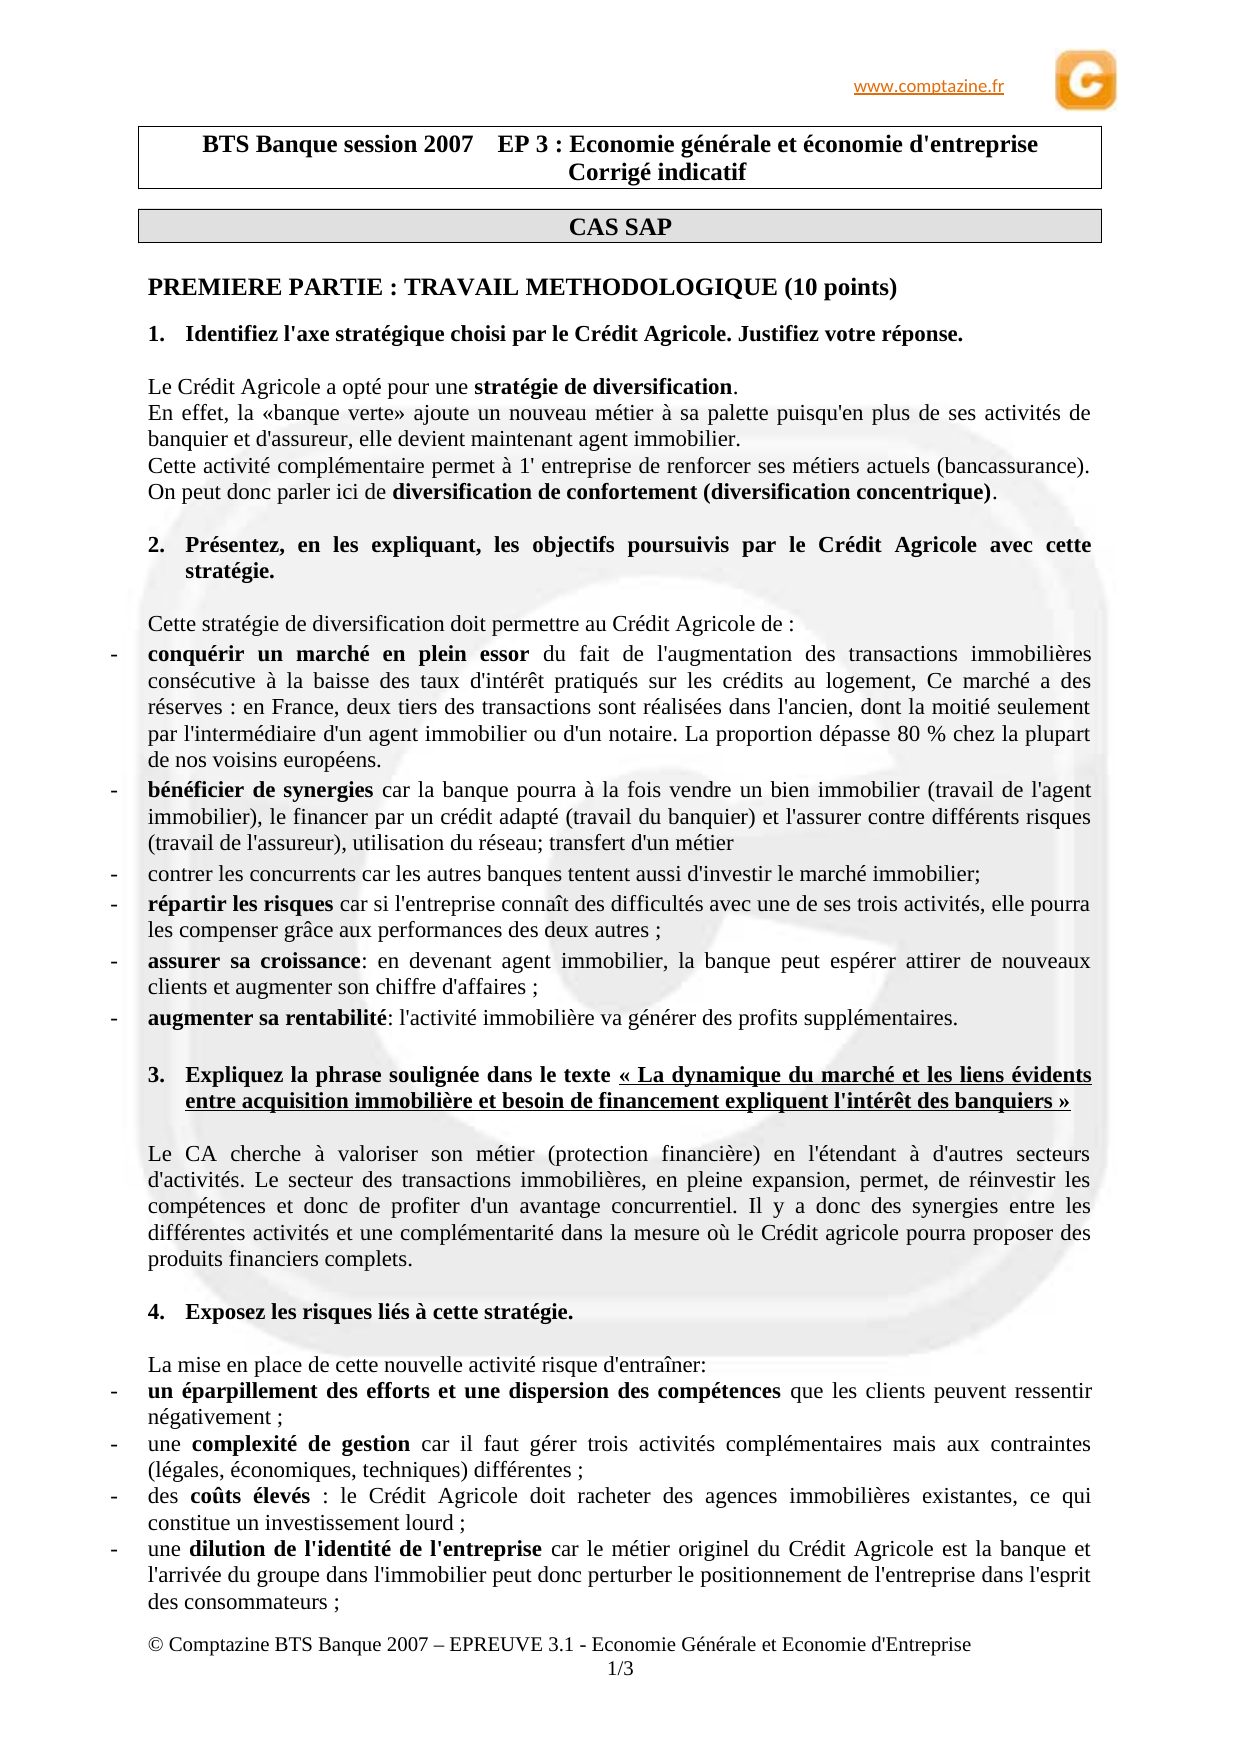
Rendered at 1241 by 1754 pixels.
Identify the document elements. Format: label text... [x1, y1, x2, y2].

list conquérir un marché en plein essor du fait de l'augmentation des transactions immobilières consécutive à la baisse des taux d'intérêt pratiqués sur les crédits au logement, Ce marché a des réserves : en France, deux tiers des transactions sont réalisées dans l'ancien, dont la moitié seulement par l'intermédiaire d'un agent immobilier ou d'un notaire. La proportion dépasse 80 % chez la plupart de nos voisins européens. [110, 641, 1093, 772]
text La mise en place de cette nouvelle activité risque d'entraîner: [148, 1351, 1093, 1377]
list Expliquez la phrase soulignée dans le texte « La dynamique du marché et les liens évidents entre acquisition immobilière et besoin de financement expliquent l'intérêt des banquiers » [148, 1061, 1093, 1113]
picture [103, 362, 1137, 1396]
subtitle CAS SAP [139, 210, 1101, 242]
text Le CA cherche à valoriser son métier (protection financière) en l'étendant à d'autres secteurs d'activités. Le secteur des transactions immobilières, en pleine expansion, permet, de réinvestir les compétences et donc de profiter d'un avantage concurrentiel. Il y a donc des synergies entre les différentes activités et une complémentarité dans la mesure où le Crédit agricole pourra proposer des produits financiers complets. [148, 1140, 1093, 1272]
list une complexité de gestion car il faut gérer trois activités complémentaires mais aux contraintes (légales, économiques, techniques) différentes ; [110, 1430, 1093, 1482]
text Cette stratégie de diversification doit permettre au Crédit Agricole de : [148, 610, 1093, 636]
list répartir les risques car si l'entreprise connaît des difficultés avec une de ses trois activités, elle pourra les compenser grâce aux performances des deux autres ; [110, 890, 1093, 943]
list une dilution de l'identité de l'entreprise car le métier originel du Crédit Agricole est la banque et l'arrivée du groupe dans l'immobilier peut donc perturber le positionnement de l'entreprise dans l'esprit des consommateurs ; [110, 1535, 1093, 1614]
list contrer les concurrents car les autres banques tentent aussi d'investir le marché immobilier; [110, 860, 1093, 886]
text Cette activité complémentaire permet à 1' entreprise de renforcer ses métiers actuels (bancassurance). On peut donc parler ici de diversification de confortement (diversification concentrique). [148, 452, 1093, 504]
text Le Crédit Agricole a opté pour une stratégie de diversification. [148, 373, 1093, 399]
list assurer sa croissance: en devenant agent immobilier, la banque peut espérer attirer de nouveaux clients et augmenter son chiffre d'affaires ; [110, 947, 1093, 1000]
list Présentez, en les expliquant, les objectifs poursuivis par le Crédit Agricole avec cette stratégie. [148, 531, 1093, 584]
title BTS Banque session 2007 EP 3 : Economie générale et économie d'entreprise Corrigé indicatif [139, 127, 1101, 188]
list Exposez les risques liés à cette stratégie. [148, 1298, 1093, 1324]
text PREMIERE PARTIE : TRAVAIL METHODOLOGIQUE (10 points) [148, 272, 1093, 301]
text En effet, la «banque verte» ajoute un nouveau métier à sa palette puisqu'en plus de ses activités de banquier et d'assureur, elle devient maintenant agent immobilier. [148, 399, 1093, 452]
list augmenter sa rentabilité: l'activité immobilière va générer des profits supplémentaires. [110, 1004, 1093, 1030]
list bénéficier de synergies car la banque pourra à la fois vendre un bien immobilier (travail de l'agent immobilier), le financer par un crédit adapté (travail du banquier) et l'assurer contre différents risques (travail de l'assureur), utilisation du réseau; transfert d'un métier [110, 776, 1093, 856]
list des coûts élevés : le Crédit Agricole doit racheter des agences immobilières existantes, ce qui constitue un investissement lourd ; [110, 1482, 1093, 1535]
picture [1054, 48, 1118, 112]
list Identifiez l'axe stratégique choisi par le Crédit Agricole. Justifiez votre réponse. [148, 320, 1093, 346]
list un éparpillement des efforts et une dispersion des compétences que les clients peuvent ressentir négativement ; [110, 1377, 1093, 1430]
